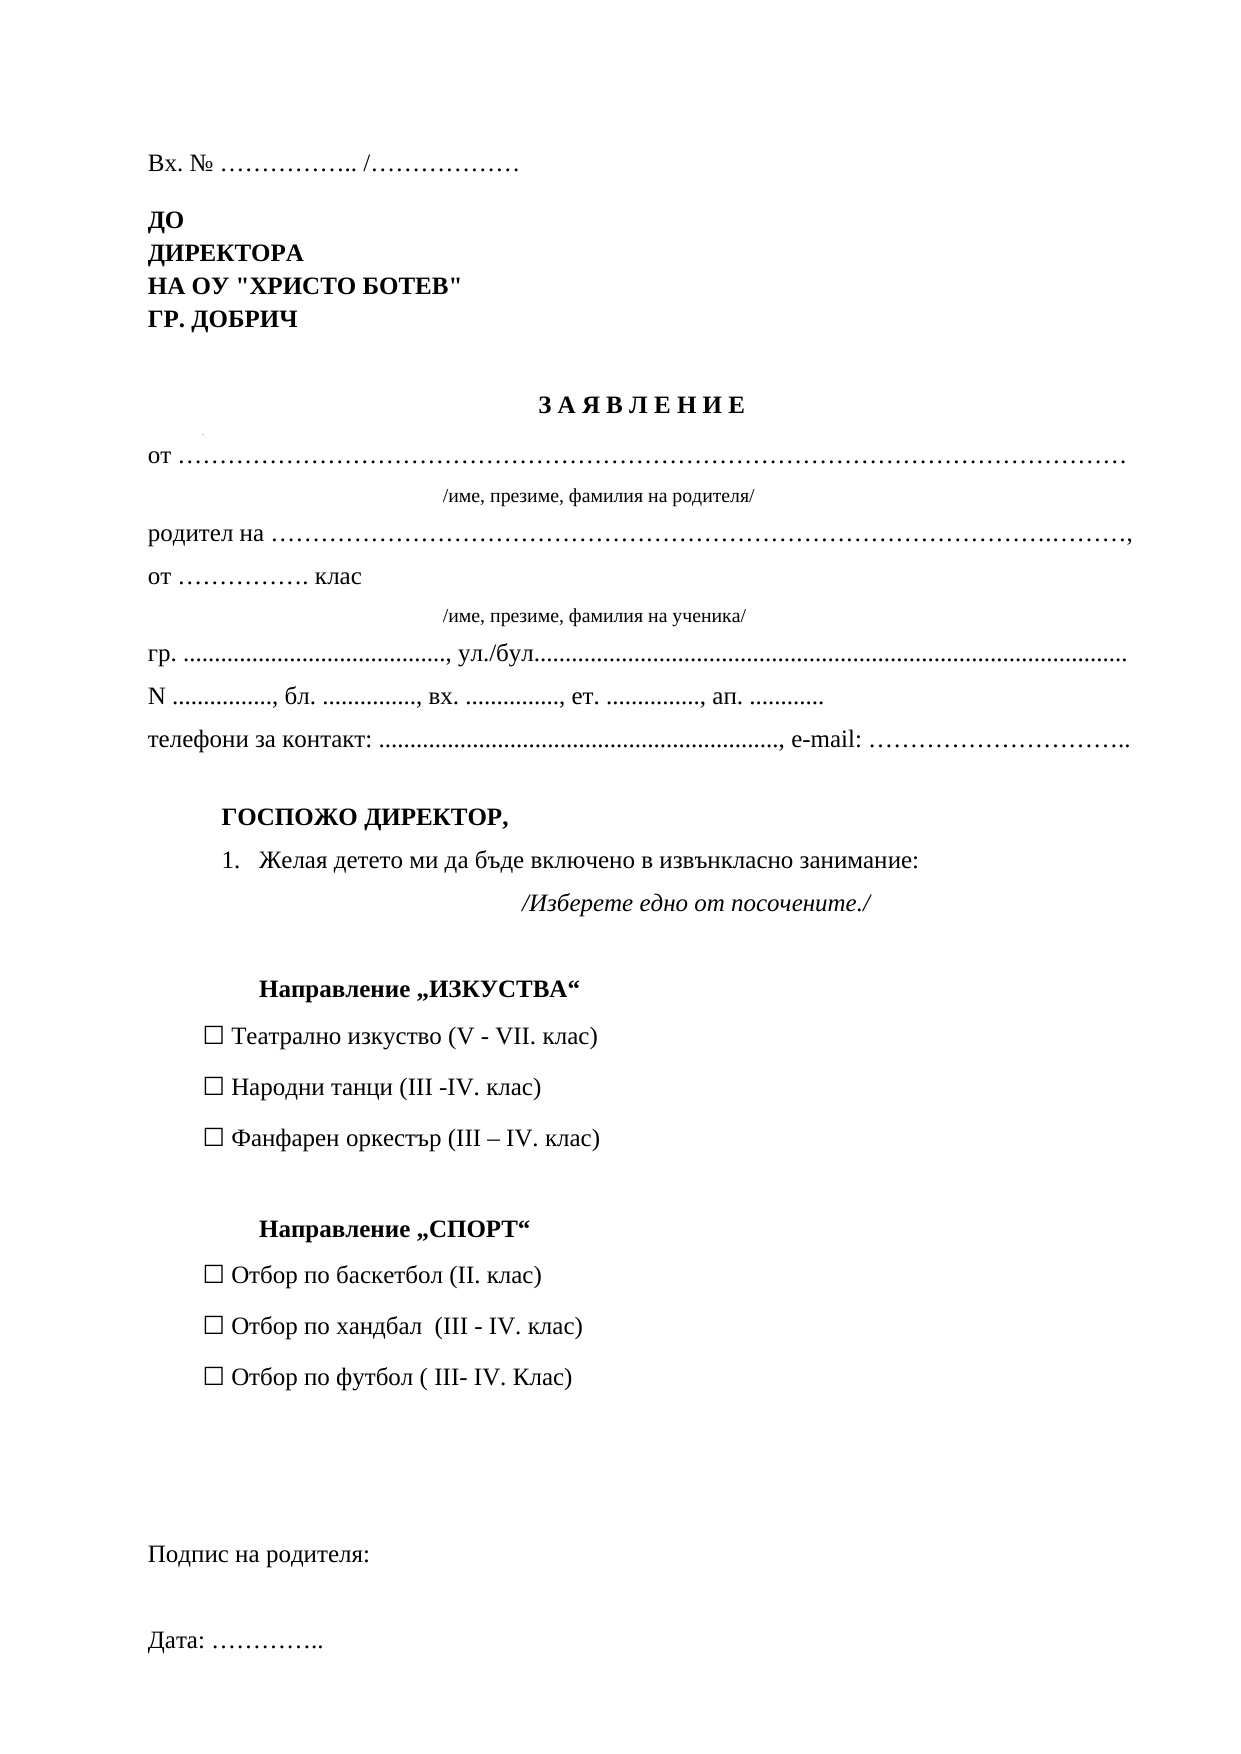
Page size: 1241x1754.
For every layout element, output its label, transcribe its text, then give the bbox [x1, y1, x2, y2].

text НА ОУ "ХРИСТО БОТЕВ" [148, 271, 1135, 300]
text Отбор по баскетбол (II. клас) [202, 1257, 1135, 1291]
text Дата: ………….. [148, 1626, 1135, 1654]
list Желая детето ми да бъде включено в извънкласно занимание: [221, 845, 1135, 874]
text от …………………………………………………………………………………………………… [148, 441, 1135, 469]
text /име, презиме, фамилия на ученика/ [202, 604, 1135, 627]
text Подпис на родителя: [148, 1539, 1135, 1568]
text телефони за контакт: ................................................................, e-mail: ………………………….. [148, 724, 1135, 753]
text N ................, бл. ..............., вх. ..............., ет. ..............., ап. ............ [148, 681, 1135, 710]
text гр. .........................................., ул./бул............................................................................................... [148, 638, 1135, 667]
text Вх. № …………….. /……………… [148, 148, 1135, 176]
text ДИРЕКТОРА [148, 238, 1135, 267]
list /Изберете едно от посочените./ [259, 888, 1135, 917]
text Отбор по хандбал (III - IV. клас) [202, 1308, 1135, 1342]
text Театрално изкуство (V - VII. клас) [202, 1017, 1135, 1052]
text ГР. ДОБРИЧ [148, 304, 1135, 333]
text ГОСПОЖО ДИРЕКТОР, [148, 802, 1135, 831]
list Направление „ИЗКУСТВА“ [259, 974, 1135, 1003]
text Направление „СПОРТ“ [185, 1214, 1135, 1242]
text от ……………. клас [148, 561, 1135, 590]
text Отбор по футбол ( III- IV. Клас) [202, 1359, 1135, 1393]
text З А Я В Л Е Н И Е [148, 390, 1135, 419]
text /име, презиме, фамилия на родителя/ [202, 484, 1135, 507]
text Народни танци (III -IV. клас) [202, 1068, 1135, 1103]
text Фанфарен оркестър (III – IV. клас) [202, 1119, 1135, 1154]
text родител на ………………………………………………………………………………….………, [148, 518, 1135, 547]
text ДО [148, 205, 1135, 234]
